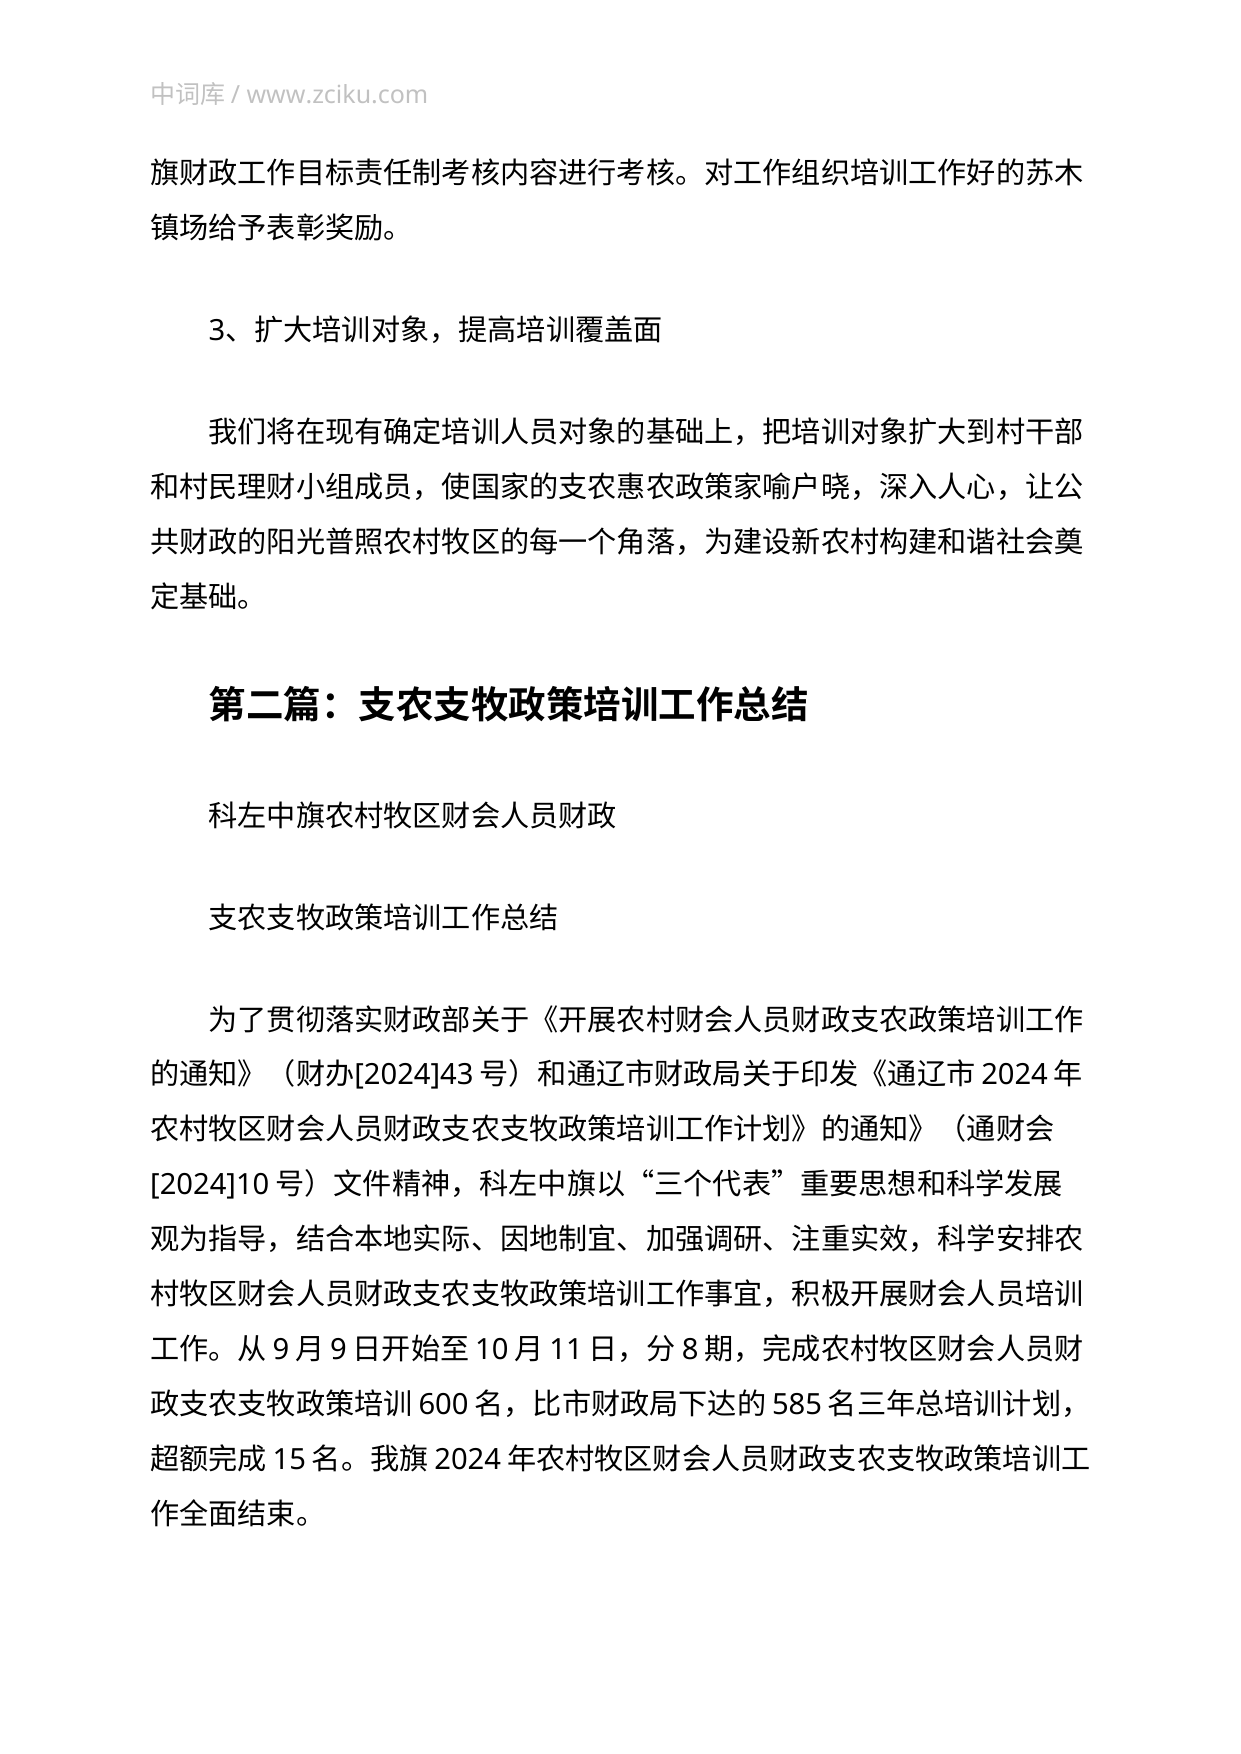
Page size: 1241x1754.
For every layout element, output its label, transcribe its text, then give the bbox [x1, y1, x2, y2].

text 第二篇：支农支牧政策培训工作总结 [150, 675, 1090, 729]
text 我们将在现有确定培训人员对象的基础上，把培训对象扩大到村干部和村民理财小组成员，使国家的支农惠农政策家喻户晓，深入人心，让公共财政的阳光普照农村牧区的每一个角落，为建设新农村构建和谐社会奠定基础。 [150, 409, 1090, 616]
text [150, 150, 1090, 247]
text 为了贯彻落实财政部关于《开展农村财会人员财政支农政策培训工作的通知》（财办[2024]43号）和通辽市财政局关于印发《通辽市2024年农村牧区财会人员财政支农支牧政策培训工作计划》的通知》（通财会[2024]10号）文件精神，科左中旗以“三个代表”重要思想和科学发展观为指导，结合本地实际、因地制宜、加强调研、注重实效，科学安排农村牧区财会人员财政支农支牧政策培训工作事宜，积极开展财会人员培训工作。从9月9日开始至10月11日，分8期，完成农村牧区财会人员财政支农支牧政策培训600名，比市财政局下达的585名三年总培训计划，超额完成15名。我旗2024年农村牧区财会人员财政支农支牧政策培训工作全面结束。 [150, 996, 1090, 1533]
text 科左中旗农村牧区财会人员财政 [150, 792, 1090, 835]
text 支农支牧政策培训工作总结 [150, 894, 1090, 937]
text 3、扩大培训对象，提高培训覆盖面 [150, 307, 1090, 349]
